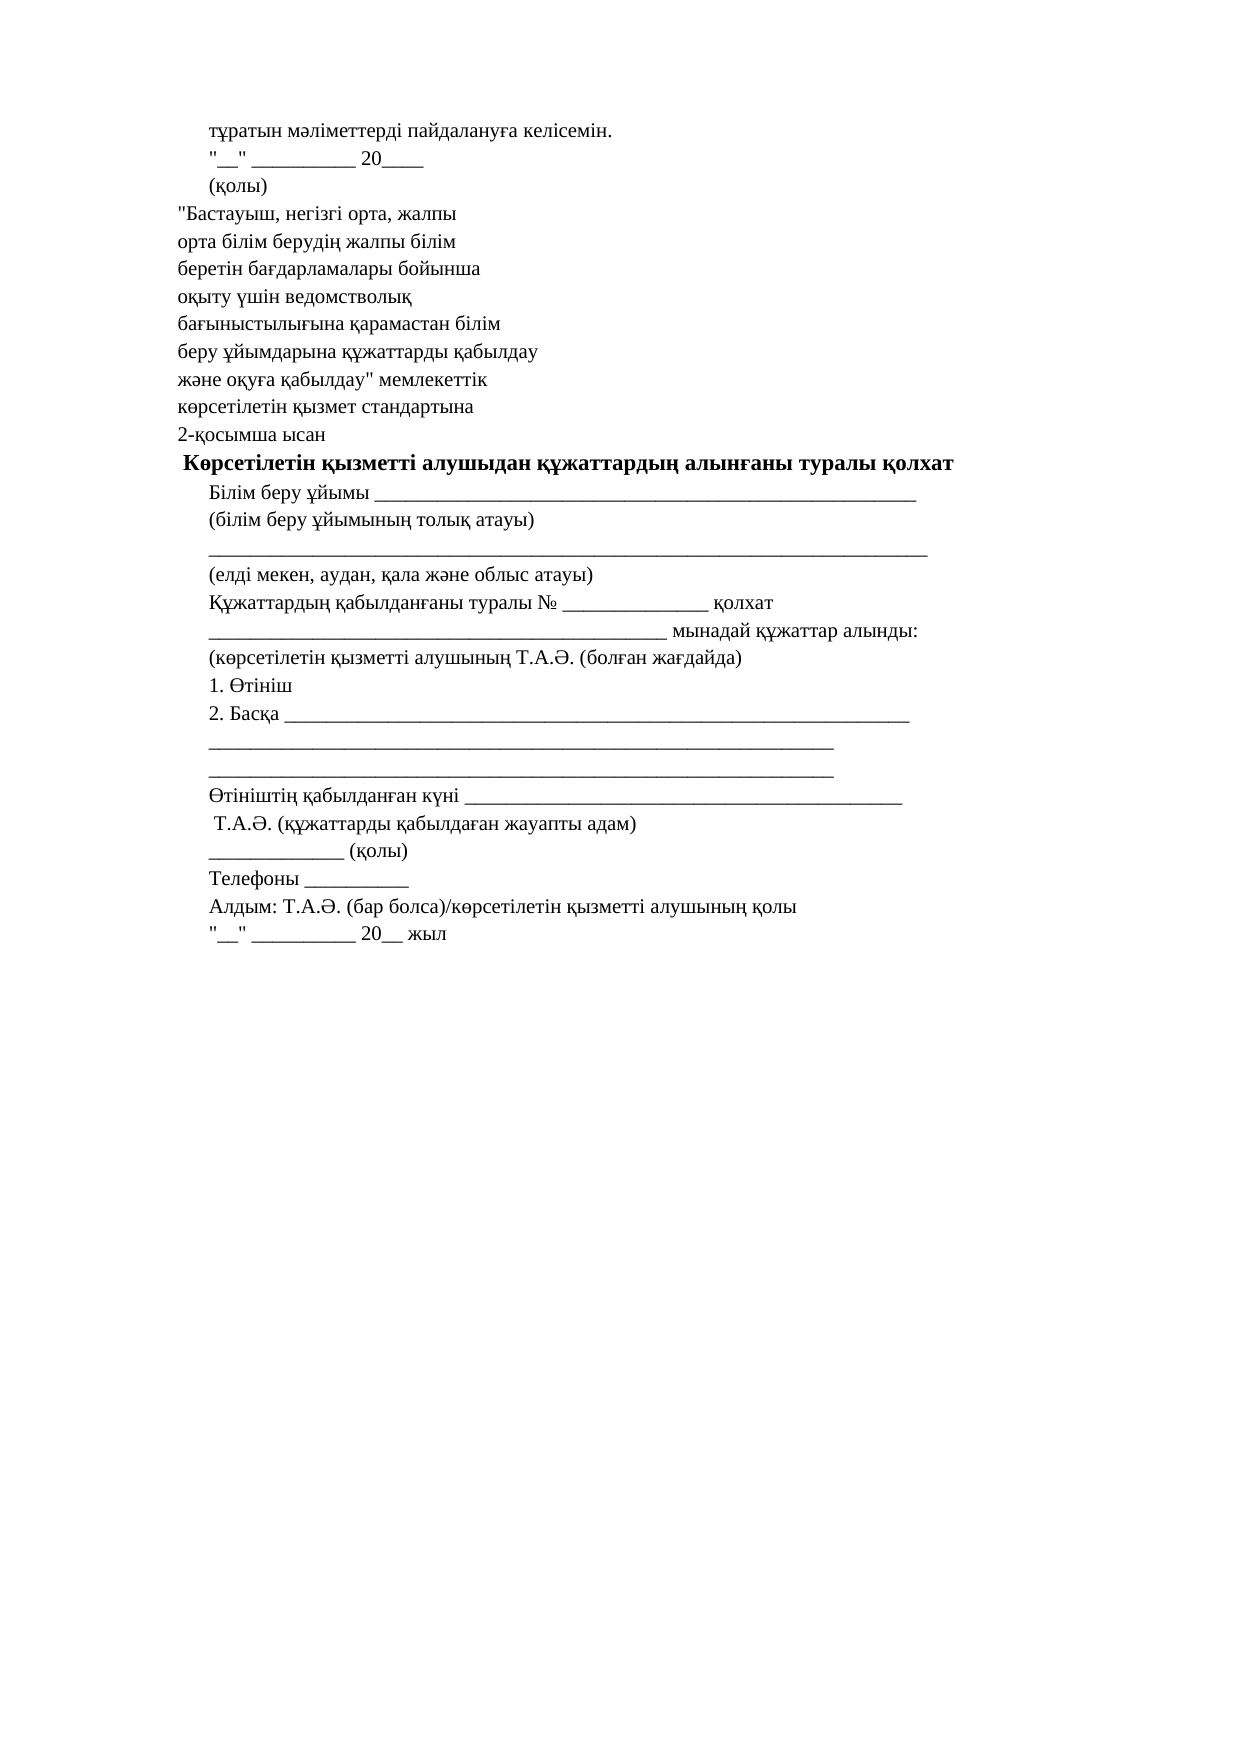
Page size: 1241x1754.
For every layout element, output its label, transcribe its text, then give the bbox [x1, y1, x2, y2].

text (елді мекен, аудан, қала және облыс атауы) [177, 562, 1152, 586]
text Алдым: Т.А.Ә. (бар болса)/көрсетілетін қызметті алушының қолы [177, 894, 1152, 918]
text (білім беру ұйымының толық атауы) [177, 507, 1152, 531]
text 1. Өтініш [177, 673, 1152, 697]
text Көрсетілетін қызметті алушыдан құжаттардың алынғаны туралы қолхат [177, 449, 1152, 476]
text Телефоны __________ [177, 866, 1152, 890]
text Өтініштің қабылданған күні __________________________________________ [177, 783, 1152, 807]
text Т.А.Ә. (құжаттарды қабылдаған жауапты адам) [177, 811, 1152, 835]
text ____________________________________________________________ [177, 756, 1152, 780]
text _____________________________________________________________________ [177, 535, 1152, 559]
text Білім беру ұйымы ____________________________________________________ [177, 479, 1152, 504]
text Құжаттардың қабылданғаны туралы № ______________ қолхат [177, 590, 1152, 614]
text ____________________________________________________________ [177, 728, 1152, 752]
text ____________________________________________ мынадай құжаттар алынды: [177, 618, 1152, 642]
text (көрсетілетін қызметті алушының Т.А.Ә. (болған жағдайда) [177, 645, 1152, 669]
text тұратын мәліметтерді пайдалануға келісемін. [177, 118, 1152, 142]
text "__" __________ 20____ [177, 146, 1152, 170]
text 2. Басқа ____________________________________________________________ [177, 700, 1152, 724]
text _____________ (қолы) [177, 838, 1152, 862]
text "__" __________ 20__ жыл [177, 921, 1152, 945]
text (қолы) "Бастауыш, негізгі орта, жалпы орта білім берудің жалпы білім беретін бағдарламалары бойынша оқыту үшін ведомстволық бағыныстылығына қарамастан білім беру ұйымдарына құжаттарды қабылдау және оқуға қабылдау" мемлекеттік көрсетілетін қызмет стандартына 2-қосымша ысан [177, 173, 1152, 446]
